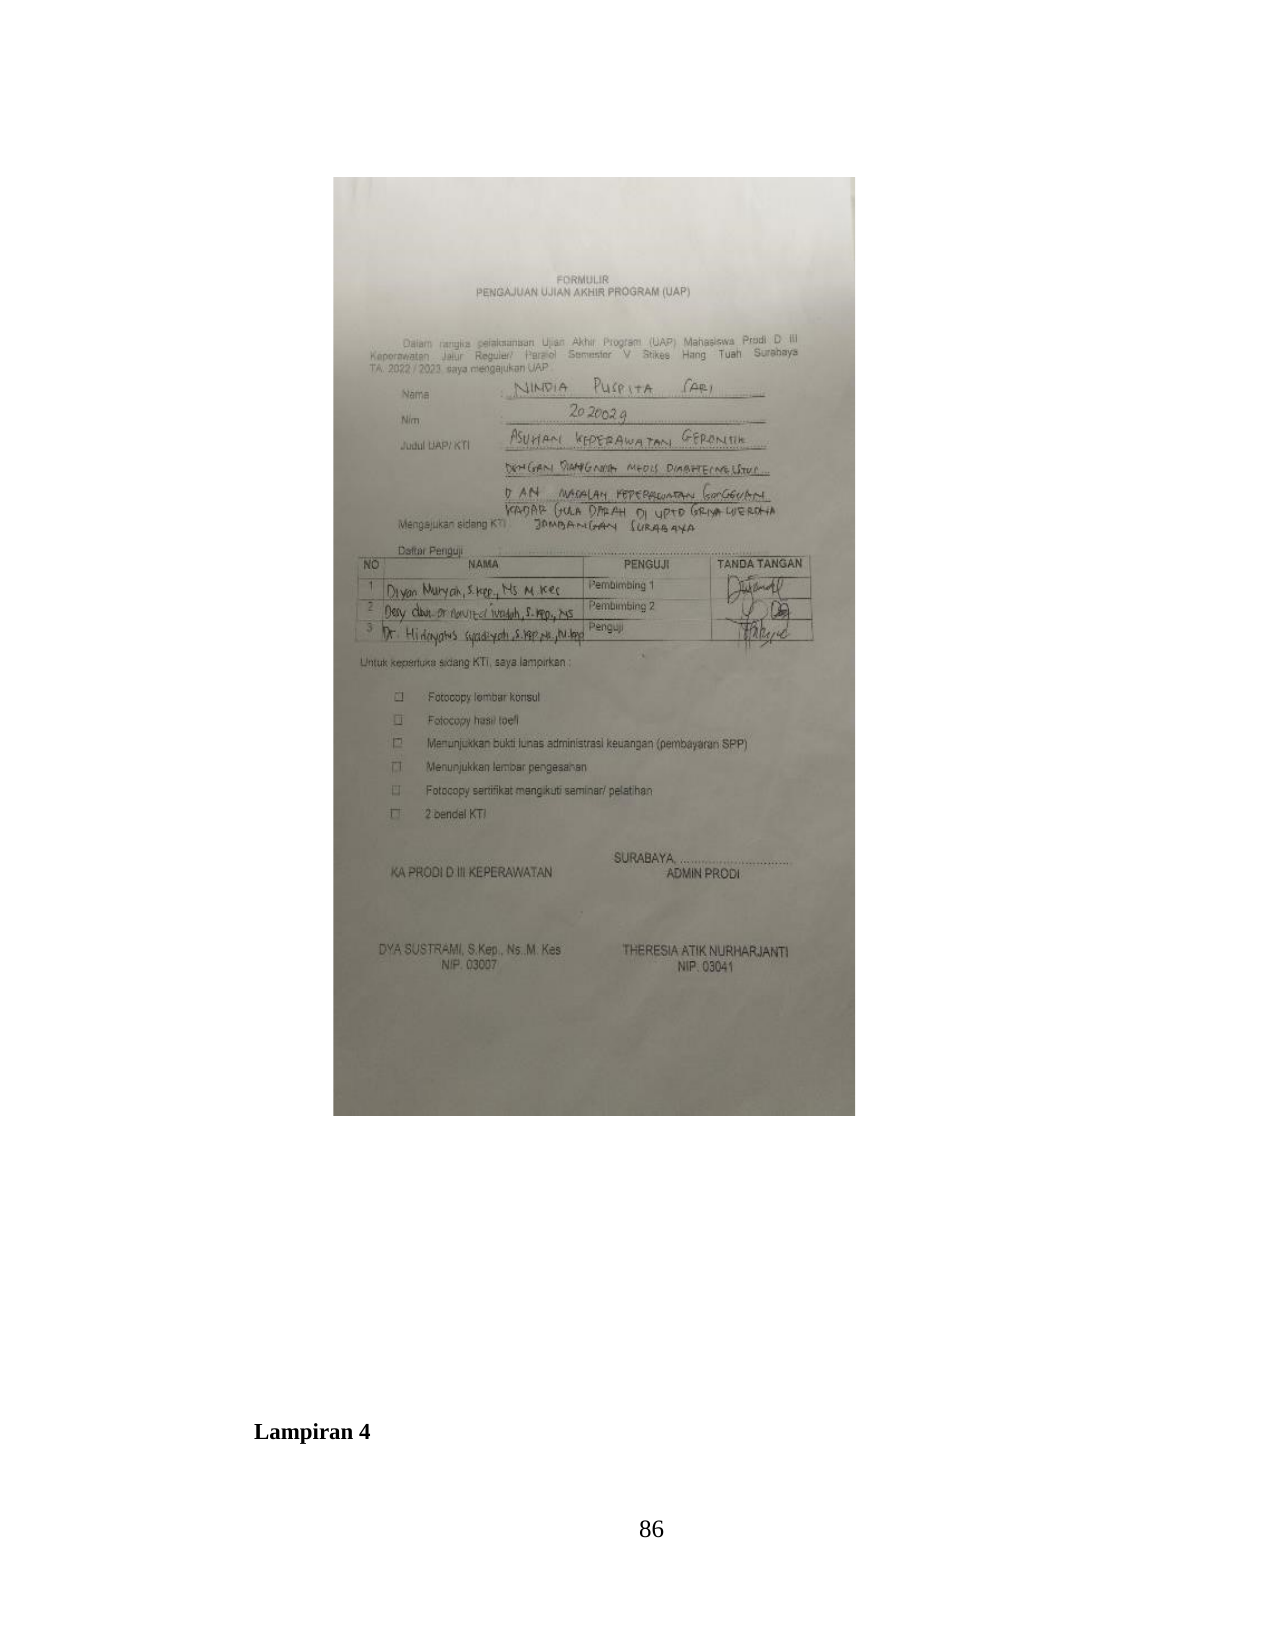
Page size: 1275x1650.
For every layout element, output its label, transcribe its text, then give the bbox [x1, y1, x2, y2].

picture [333, 177, 855, 1116]
text Lampiran 4 [254, 1418, 1048, 1444]
